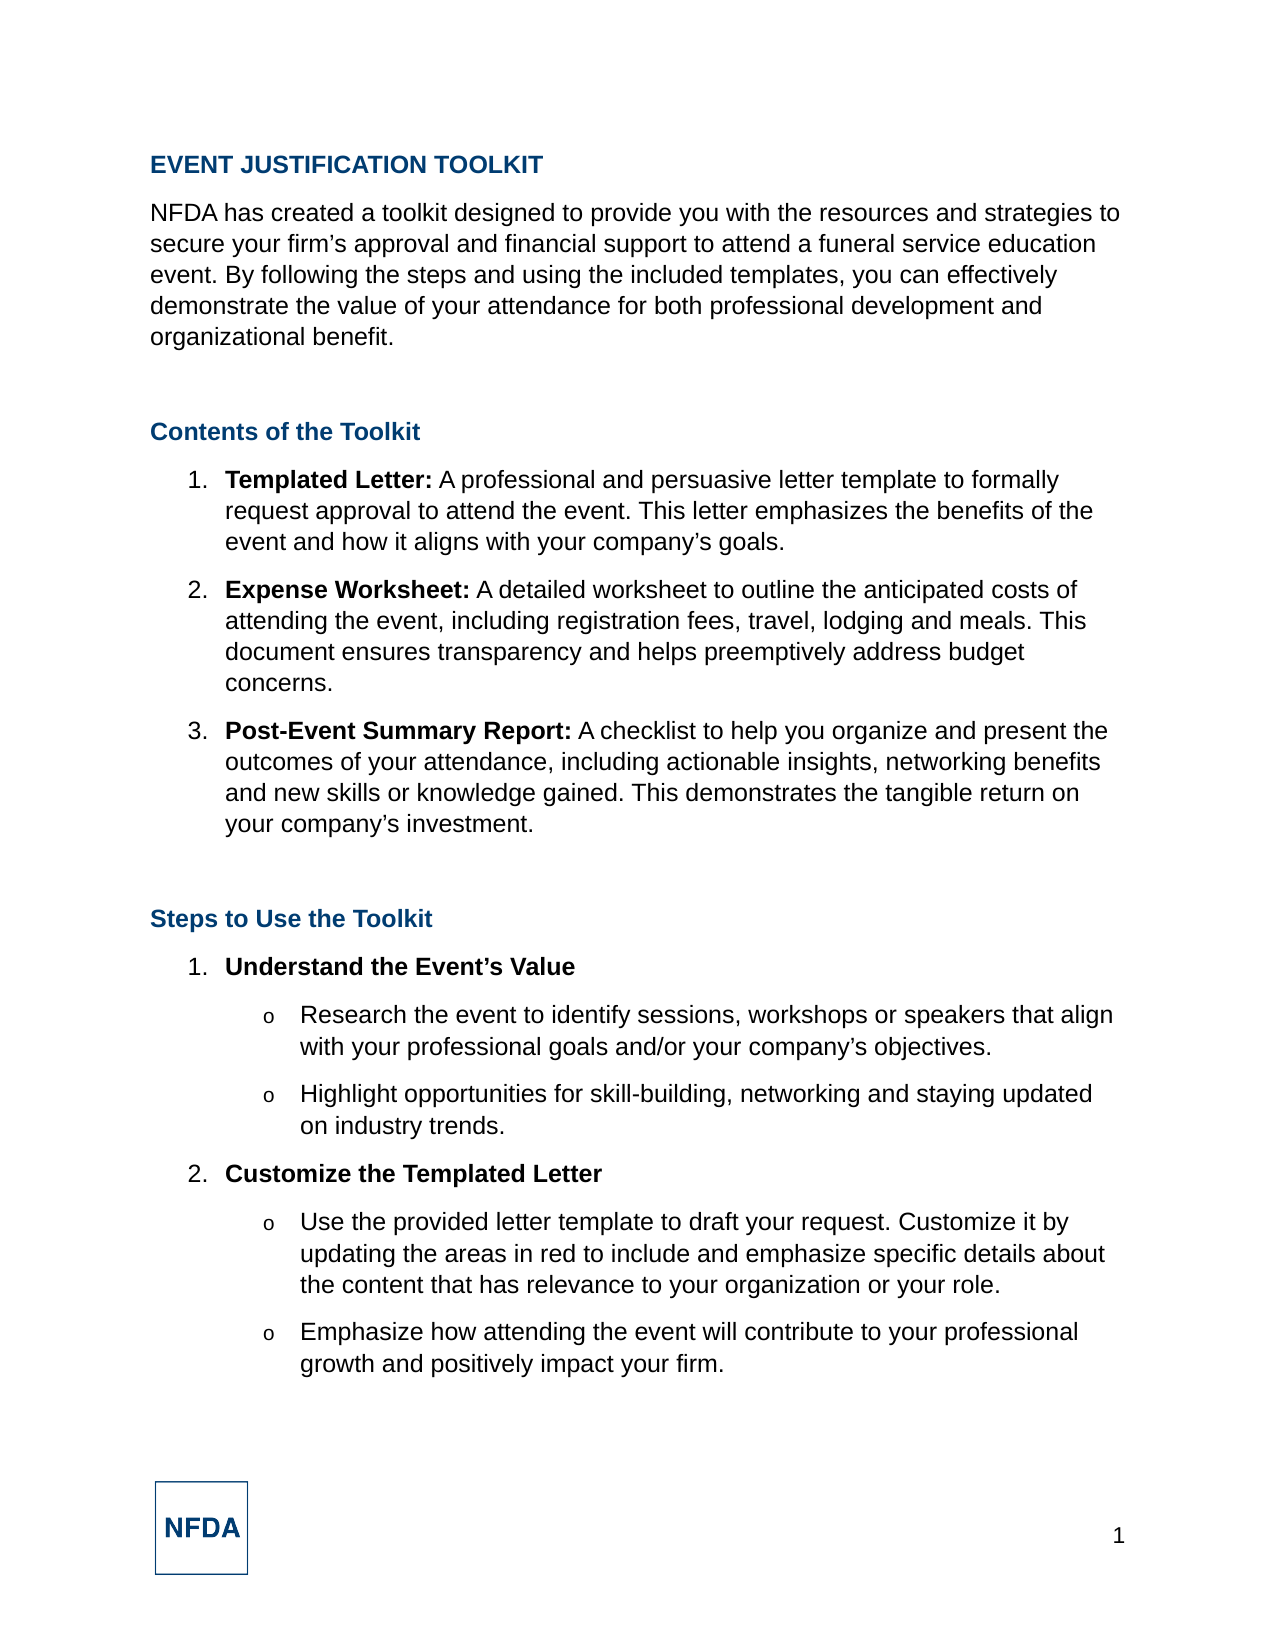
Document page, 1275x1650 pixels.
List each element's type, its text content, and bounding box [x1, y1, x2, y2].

list Customize the Templated Letter [187, 1159, 1125, 1188]
list Emphasize how attending the event will contribute to your professional growth and positively impact your firm. [262, 1317, 1125, 1378]
list Understand the Event’s Value [187, 952, 1125, 981]
list Use the provided letter template to draft your request. Customize it by updating the areas in red to include and emphasize specific details about the content that has relevance to your organization or your role. [262, 1207, 1125, 1298]
list Templated Letter: A professional and persuasive letter template to formally request approval to attend the event. This letter emphasizes the benefits of the event and how it aligns with your company’s goals. [187, 465, 1125, 556]
list Post-Event Summary Report: A checklist to help you organize and present the outcomes of your attendance, including actionable insights, networking benefits and new skills or knowledge gained. This demonstrates the tangible return on your company’s investment. [187, 716, 1125, 837]
list Expense Worksheet: A detailed worksheet to outline the anticipated costs of attending the event, including registration fees, travel, lodging and meals. This document ensures transparency and helps preemptively address budget concerns. [187, 575, 1125, 697]
picture [151, 1476, 252, 1580]
list Highlight opportunities for skill-building, networking and staying updated on industry trends. [262, 1079, 1125, 1140]
list Research the event to identify sessions, workshops or speakers that align with your professional goals and/or your company’s objectives. [262, 999, 1125, 1060]
text EVENT JUSTIFICATION TOOLKIT [150, 150, 1125, 179]
text Contents of the Toolkit [150, 417, 1125, 446]
text Steps to Use the Toolkit [150, 904, 1125, 933]
text NFDA has created a toolkit designed to provide you with the resources and strategies to secure your firm’s approval and financial support to attend a funeral service education event. By following the steps and using the included templates, you can effectively demonstrate the value of your attendance for both professional development and organizational benefit. [150, 198, 1125, 351]
